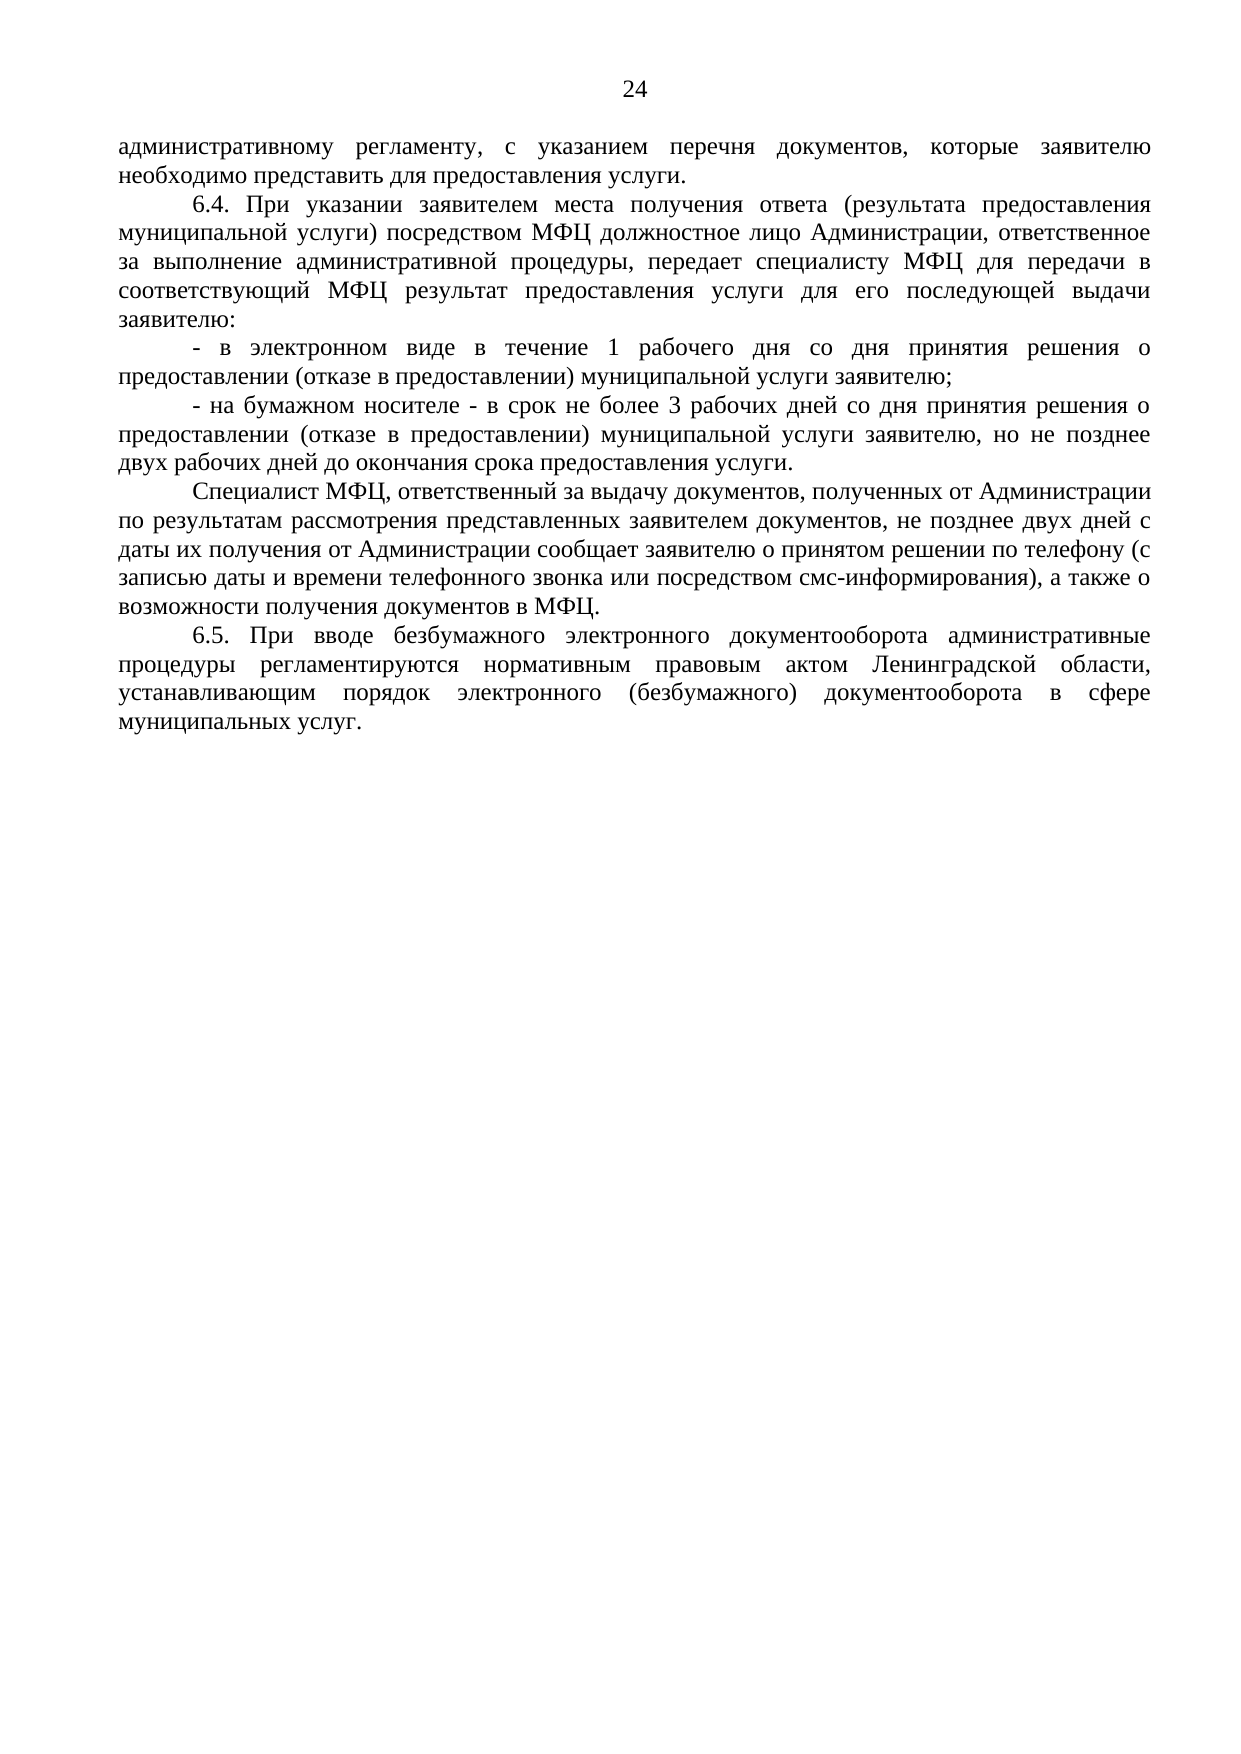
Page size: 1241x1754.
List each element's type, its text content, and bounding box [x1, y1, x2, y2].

text 6.5. При вводе безбумажного электронного документооборота административные процедуры регламентируются нормативным правовым актом Ленинградской области, устанавливающим порядок электронного (безбумажного) документооборота в сфере муниципальных услуг. [118, 620, 1152, 735]
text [118, 131, 1152, 189]
text - на бумажном носителе - в срок не более 3 рабочих дней со дня принятия решения о предоставлении (отказе в предоставлении) муниципальной услуги заявителю, но не позднее двух рабочих дней до окончания срока предоставления услуги. [118, 390, 1152, 476]
text Специалист МФЦ, ответственный за выдачу документов, полученных от Администрации по результатам рассмотрения представленных заявителем документов, не позднее двух дней с даты их получения от Администрации сообщает заявителю о принятом решении по телефону (с записью даты и времени телефонного звонка или посредством смс-информирования), а также о возможности получения документов в МФЦ. [118, 476, 1152, 620]
text 6.4. При указании заявителем места получения ответа (результата предоставления муниципальной услуги) посредством МФЦ должностное лицо Администрации, ответственное за выполнение административной процедуры, передает специалисту МФЦ для передачи в соответствующий МФЦ результат предоставления услуги для его последующей выдачи заявителю: [118, 189, 1152, 332]
text - в электронном виде в течение 1 рабочего дня со дня принятия решения о предоставлении (отказе в предоставлении) муниципальной услуги заявителю; [118, 332, 1152, 390]
